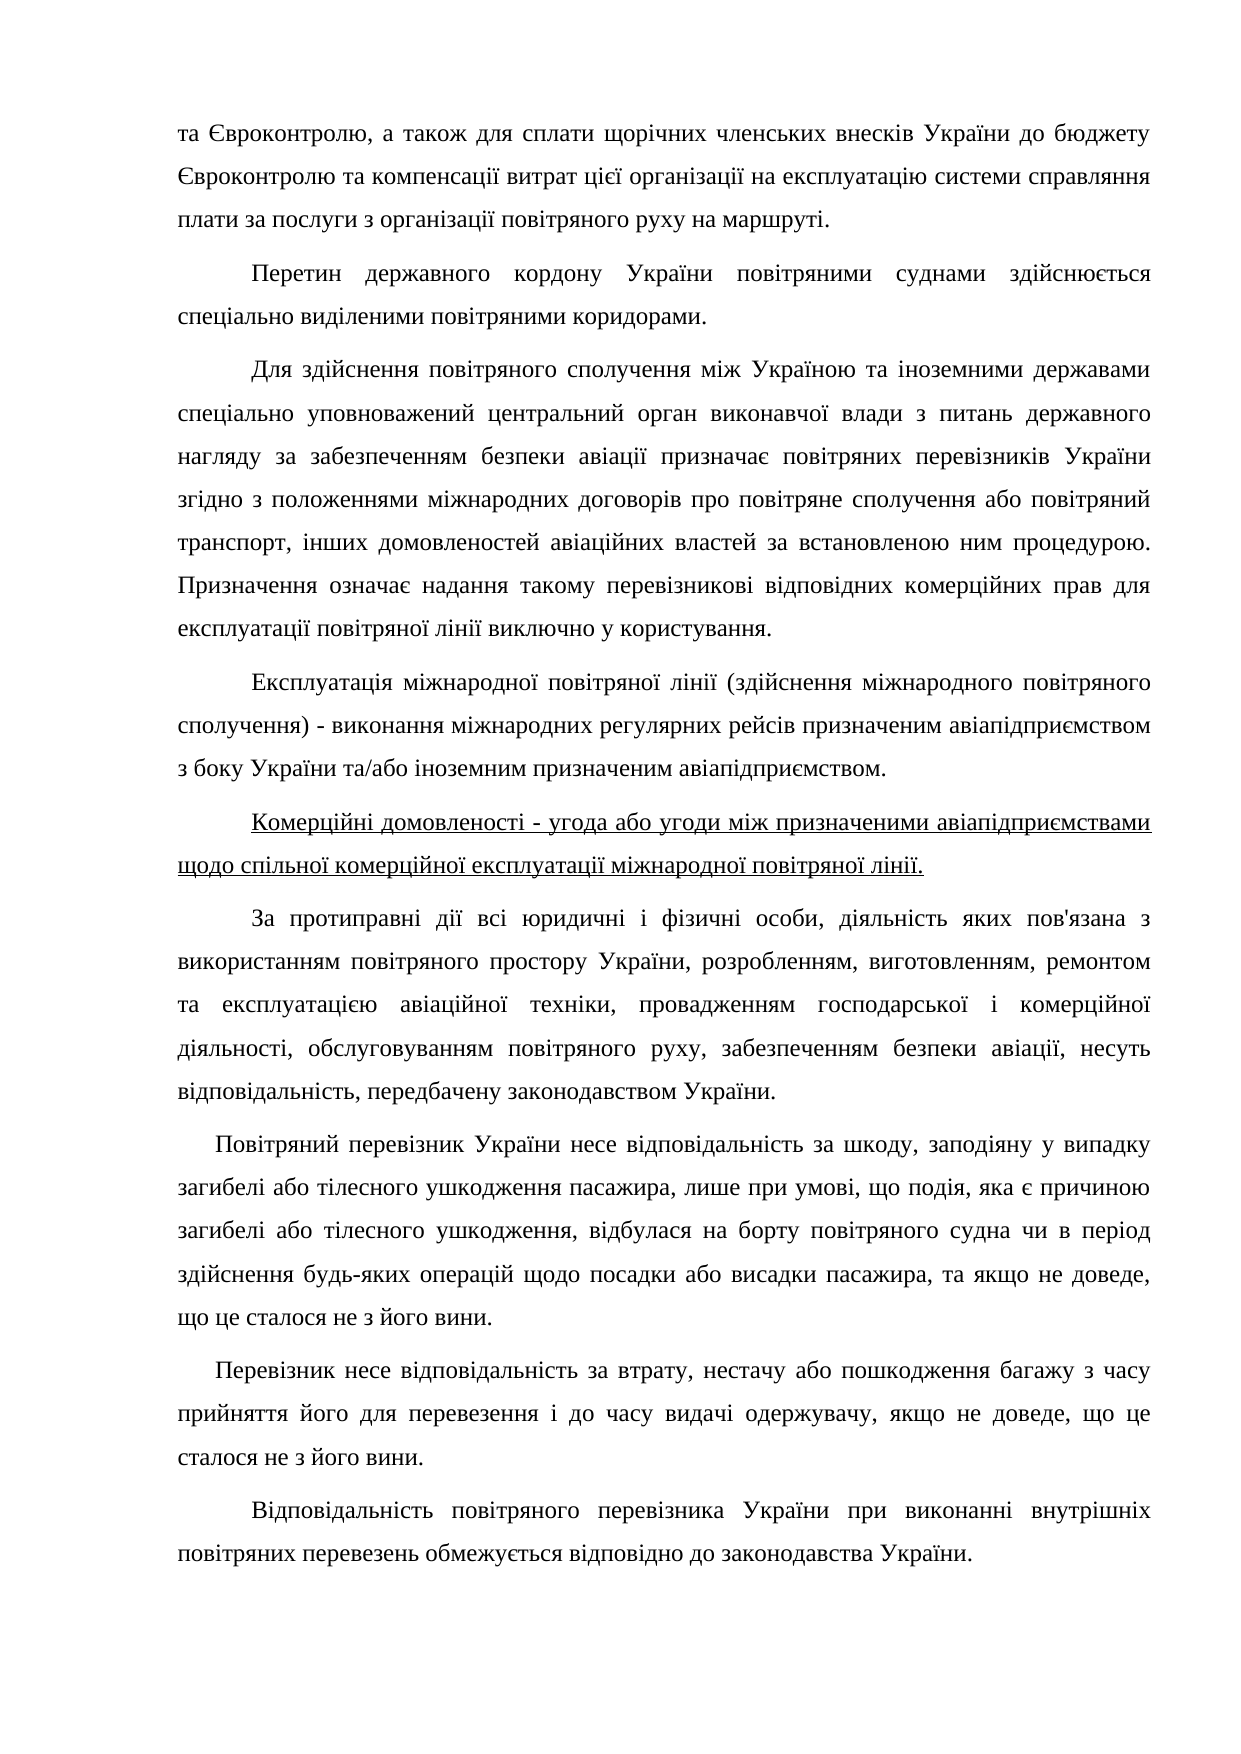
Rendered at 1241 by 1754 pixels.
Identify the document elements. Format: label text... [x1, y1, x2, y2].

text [177, 118, 1152, 233]
text За протиправні дії всі юридичні і фізичні особи, діяльність яких пов'язана з використанням повітряного простору України, розробленням, виготовленням, ремонтом та експлуатацією авіаційної техніки, провадженням господарської і комерційної діяльності, обслуговуванням повітряного руху, забезпеченням безпеки авіації, несуть відповідальність, передбачену законодавством України. [177, 903, 1152, 1104]
text Для здійснення повітряного сполучення між Україною та іноземними державами спеціально уповноважений центральний орган виконавчої влади з питань державного нагляду за забезпеченням безпеки авіації призначає повітряних перевізників України згідно з положеннями міжнародних договорів про повітряне сполучення або повітряний транспорт, інших домовленостей авіаційних властей за встановленою ним процедурою. Призначення означає надання такому перевізникові відповідних комерційних прав для експлуатації повітряної лінії виключно у користування. [177, 354, 1152, 642]
text Експлуатація міжнародної повітряної лінії (здійснення міжнародного повітряного сполучення) - виконання міжнародних регулярних рейсів призначеним авіапідприємством з боку України та/або іноземним призначеним авіапідприємством. [177, 667, 1152, 782]
text Відповідальність повітряного перевізника України при виконанні внутрішніх повітряних перевезень обмежується відповідно до законодавства України. [177, 1495, 1152, 1567]
text Перевізник несе відповідальність за втрату, нестачу або пошкодження багажу з часу прийняття його для перевезення і до часу видачі одержувачу, якщо не доведе, що це сталося не з його вини. [177, 1355, 1152, 1470]
text Повітряний перевізник України несе відповідальність за шкоду, заподіяну у випадку загибелі або тілесного ушкодження пасажира, лише при умові, що подія, яка є причиною загибелі або тілесного ушкодження, відбулася на борту повітряного судна чи в період здійснення будь-яких операцій щодо посадки або висадки пасажира, та якщо не доведе, що це сталося не з його вини. [177, 1129, 1152, 1331]
text Перетин державного кордону України повітряними суднами здійснюється спеціально виділеними повітряними коридорами. [177, 258, 1152, 330]
text Комерційні домовленості - угода або угоди між призначеними авіапідприємствами щодо спільної комерційної експлуатації міжнародної повітряної лінії. [177, 807, 1152, 878]
